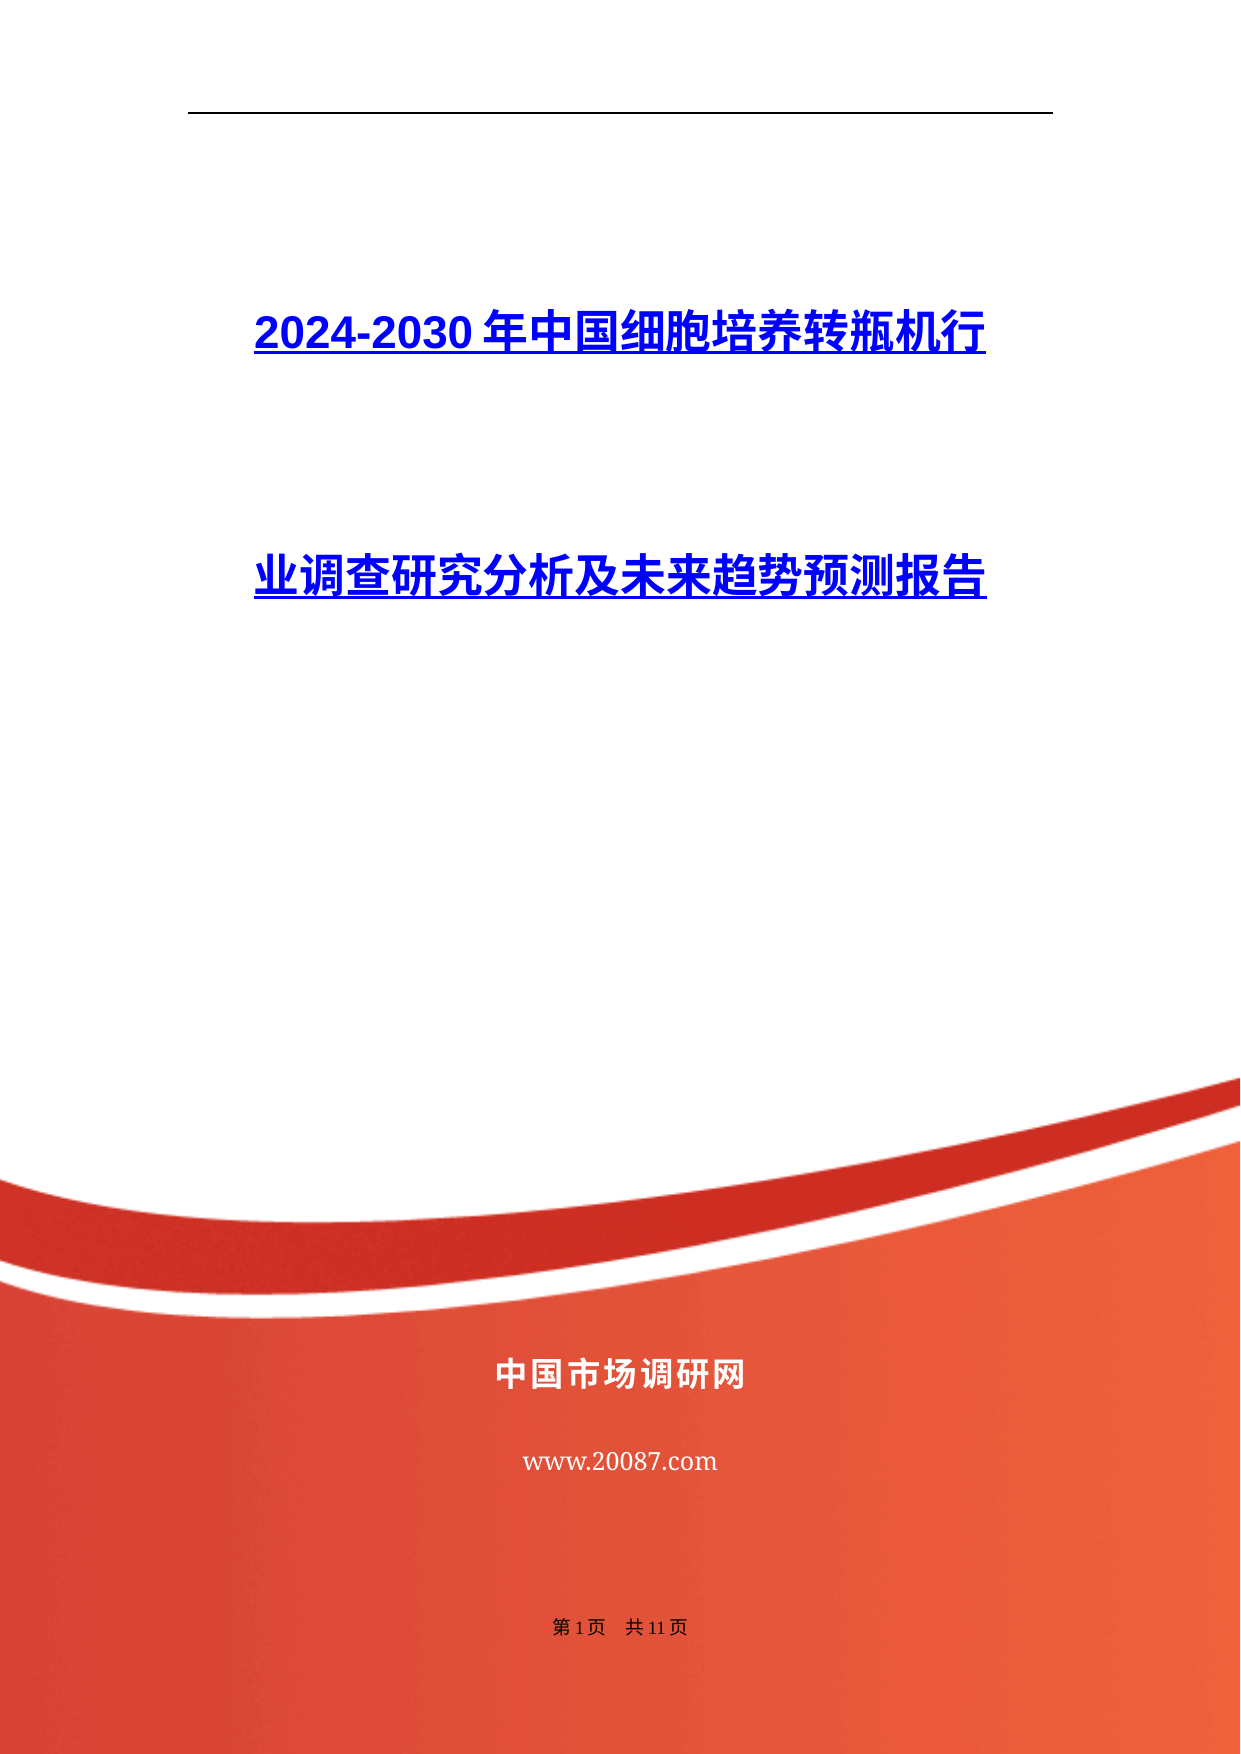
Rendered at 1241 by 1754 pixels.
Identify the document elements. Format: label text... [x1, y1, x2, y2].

text www.20087.com [187, 1428, 1053, 1493]
subtitle 中国市场调研网 [187, 1339, 1053, 1404]
picture [0, 1006, 1241, 1754]
table_header 2024-2030年中国细胞培养转瓶机行业调查研究分析及未来趋势预测报告 [188, 207, 1053, 773]
